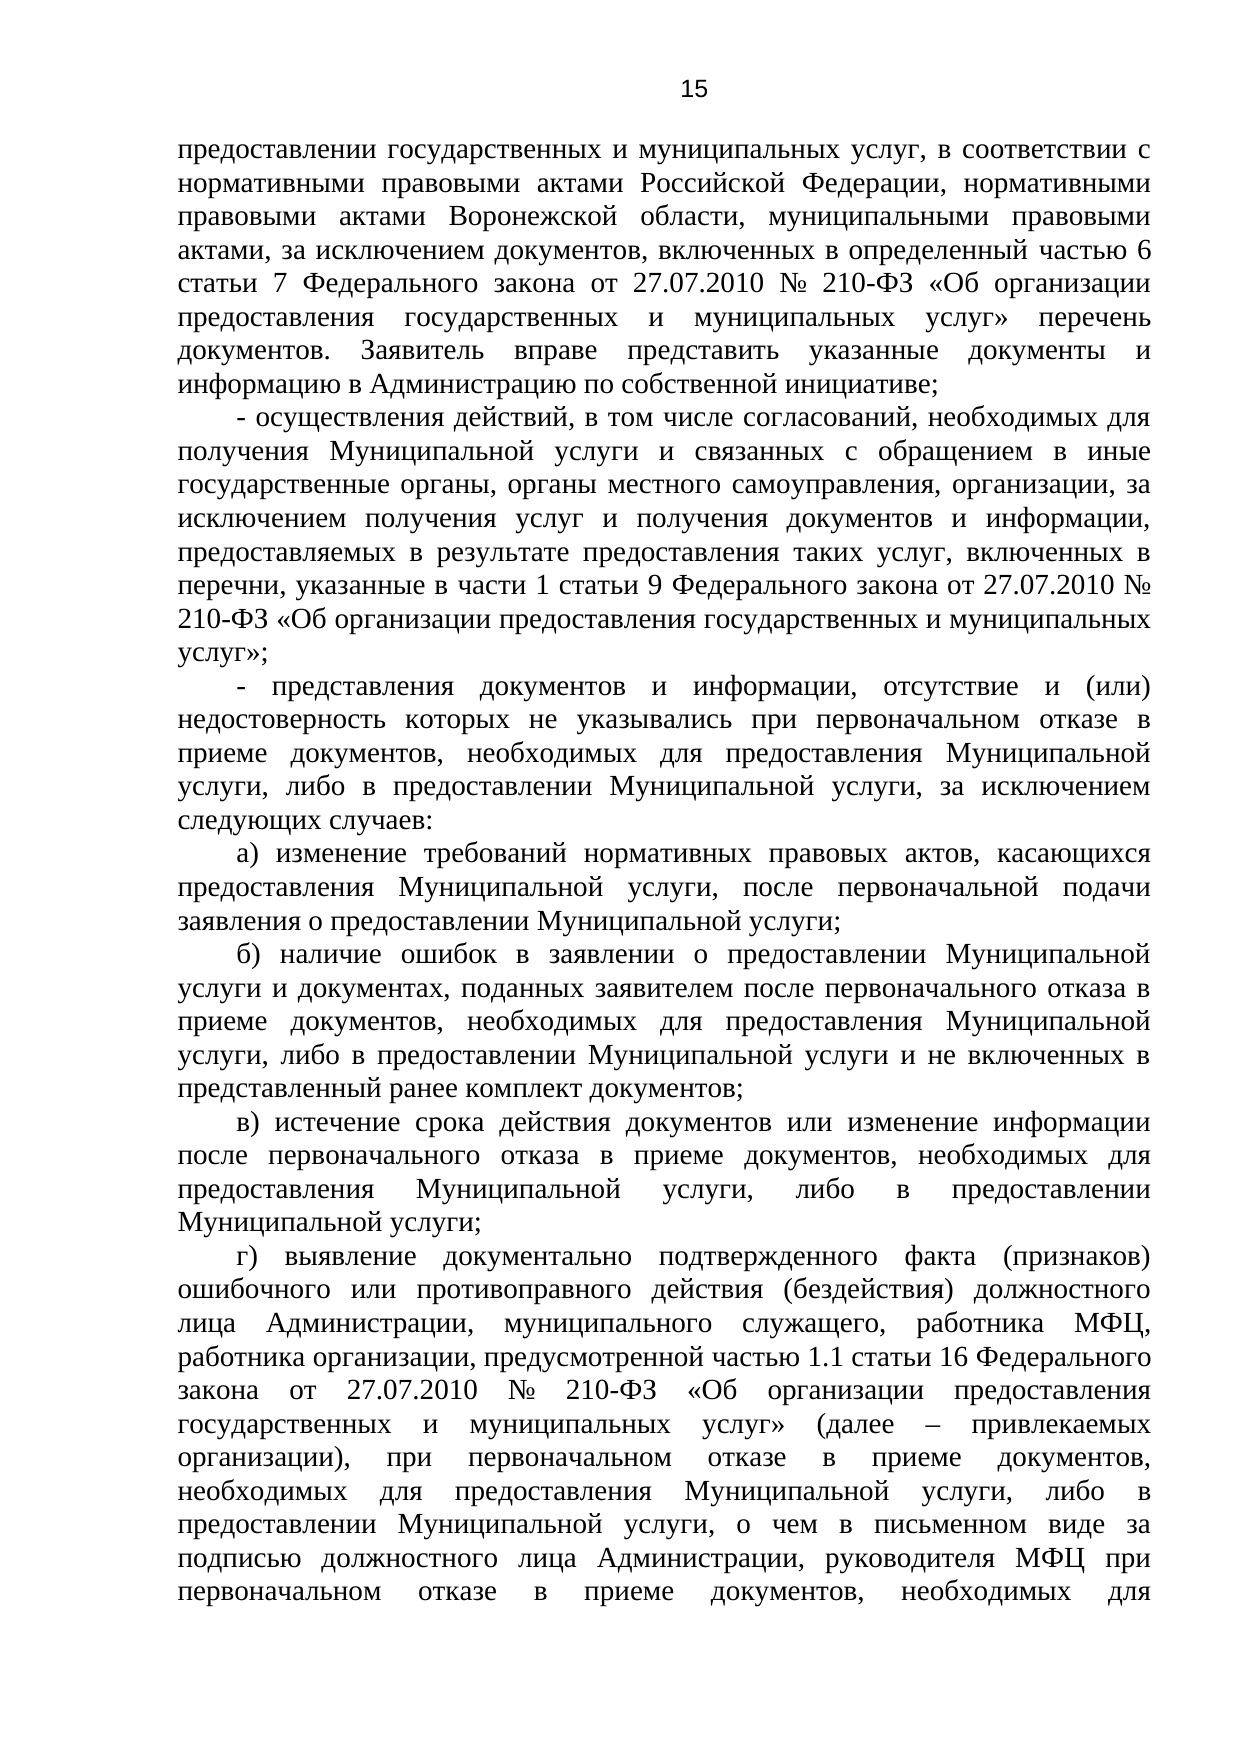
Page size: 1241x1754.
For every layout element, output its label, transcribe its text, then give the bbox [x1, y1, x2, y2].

text - представления документов и информации, отсутствие и (или) недостоверность которых не указывались при первоначальном отказе в приеме документов, необходимых для предоставления Муниципальной услуги, либо в предоставлении Муниципальной услуги, за исключением следующих случаев: [177, 668, 1152, 836]
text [177, 131, 1152, 399]
text в) истечение срока действия документов или изменение информации после первоначального отказа в приеме документов, необходимых для предоставления Муниципальной услуги, либо в предоставлении Муниципальной услуги; [177, 1104, 1152, 1238]
text - осуществления действий, в том числе согласований, необходимых для получения Муниципальной услуги и связанных с обращением в иные государственные органы, органы местного самоуправления, организации, за исключением получения услуг и получения документов и информации, предоставляемых в результате предоставления таких услуг, включенных в перечни, указанные в части 1 статьи 9 Федерального закона от 27.07.2010 № 210-ФЗ «Об организации предоставления государственных и муниципальных услуг»; [177, 399, 1152, 668]
text а) изменение требований нормативных правовых актов, касающихся предоставления Муниципальной услуги, после первоначальной подачи заявления о предоставлении Муниципальной услуги; [177, 836, 1152, 936]
text б) наличие ошибок в заявлении о предоставлении Муниципальной услуги и документах, поданных заявителем после первоначального отказа в приеме документов, необходимых для предоставления Муниципальной услуги, либо в предоставлении Муниципальной услуги и не включенных в представленный ранее комплект документов; [177, 936, 1152, 1104]
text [177, 1238, 1152, 1607]
